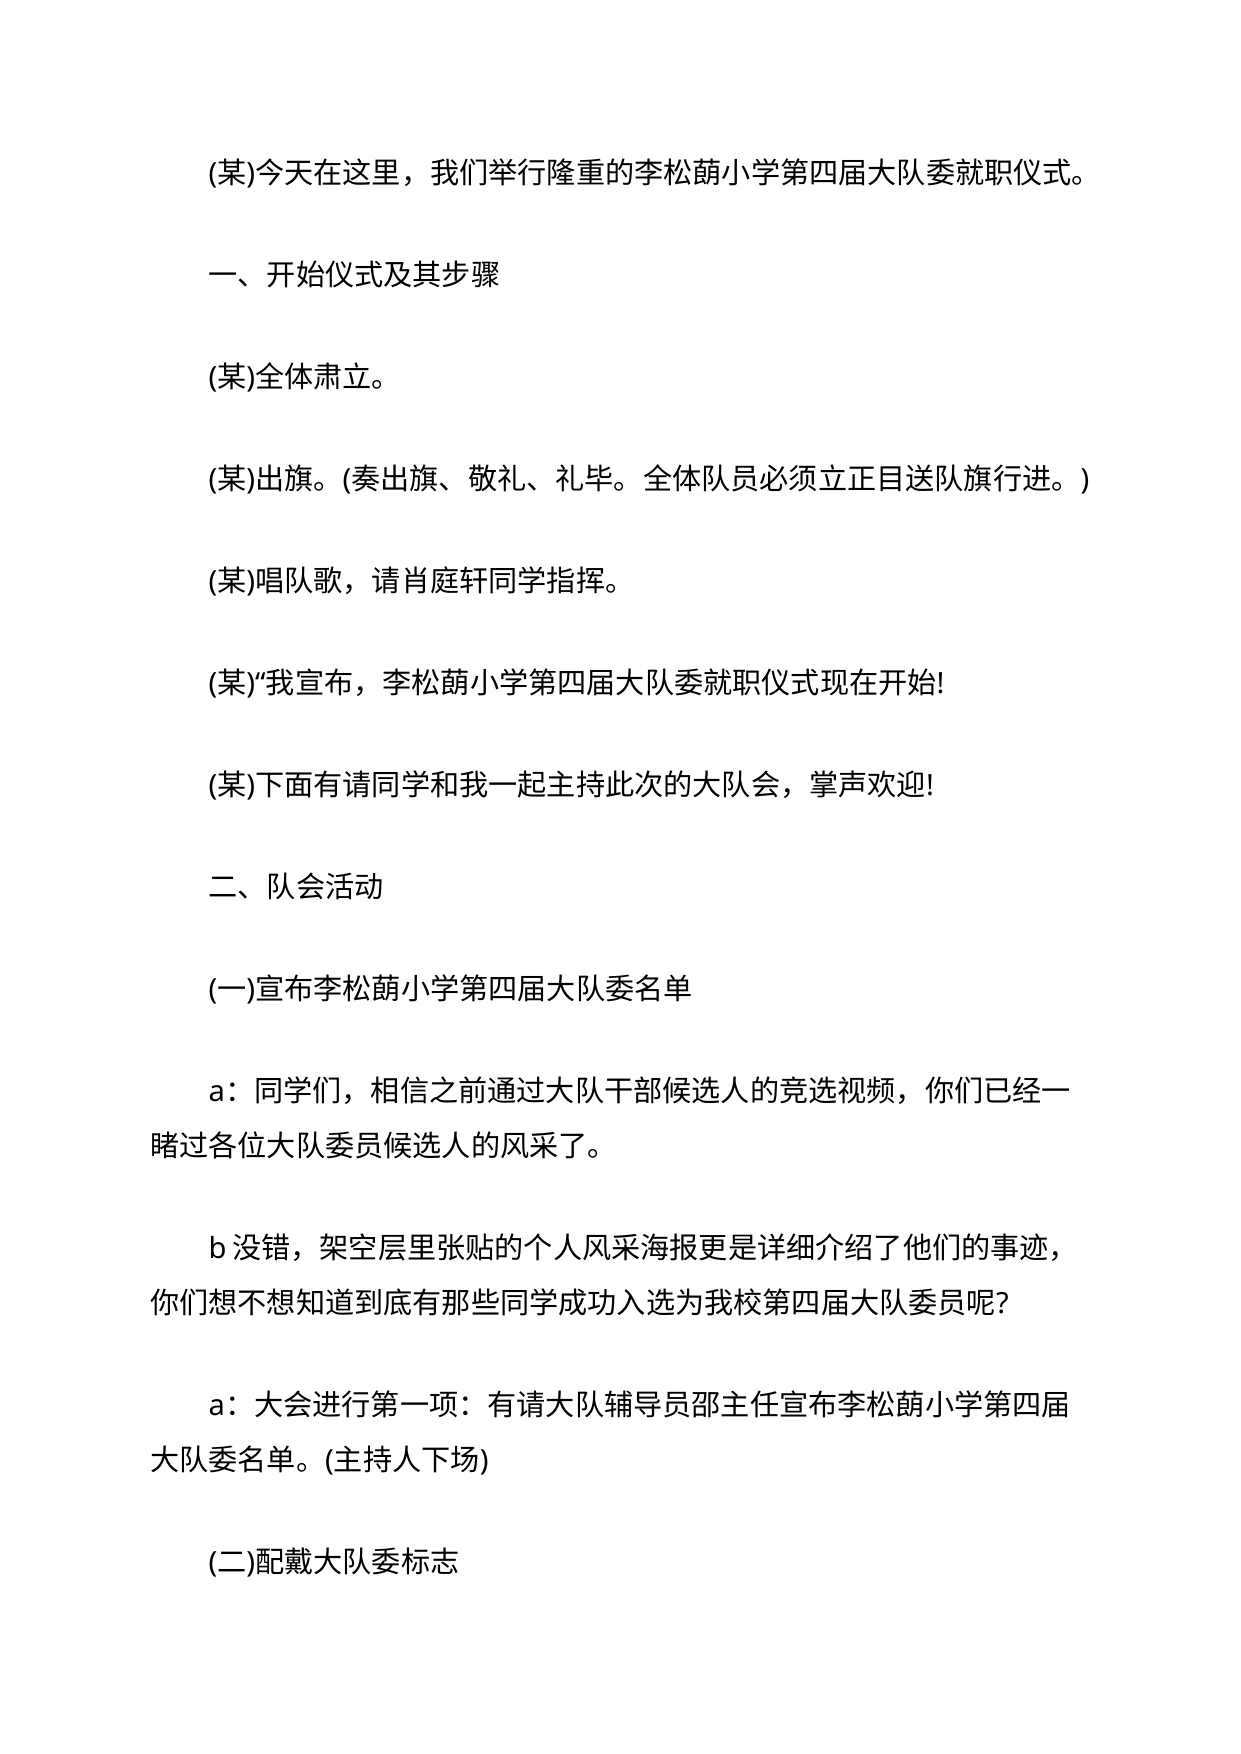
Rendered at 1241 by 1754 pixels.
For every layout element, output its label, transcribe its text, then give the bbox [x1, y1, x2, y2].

text (一)宣布李松蓢小学第四届大队委名单 [150, 965, 1090, 1008]
text (二)配戴大队委标志 [150, 1538, 1090, 1581]
text (某)唱队歌，请肖庭轩同学指挥。 [150, 558, 1090, 600]
text (某)下面有请同学和我一起主持此次的大队会，掌声欢迎! [150, 762, 1090, 804]
text (某)全体肃立。 [150, 354, 1090, 396]
text a：同学们，相信之前通过大队干部候选人的竞选视频，你们已经一睹过各位大队委员候选人的风采了。 [150, 1067, 1090, 1165]
text (某)出旗。(奏出旗、敬礼、礼毕。全体队员必须立正目送队旗行进。) [150, 456, 1090, 498]
text b没错，架空层里张贴的个人风采海报更是详细介绍了他们的事迹，你们想不想知道到底有那些同学成功入选为我校第四届大队委员呢? [150, 1224, 1090, 1322]
text (某)“我宣布，李松蓢小学第四届大队委就职仪式现在开始! [150, 660, 1090, 702]
text (某)今天在这里，我们举行隆重的李松蓢小学第四届大队委就职仪式。 [150, 150, 1090, 192]
text 二、队会活动 [150, 864, 1090, 906]
text a：大会进行第一项：有请大队辅导员邵主任宣布李松蓢小学第四届大队委名单。(主持人下场) [150, 1381, 1090, 1478]
text 一、开始仪式及其步骤 [150, 252, 1090, 294]
